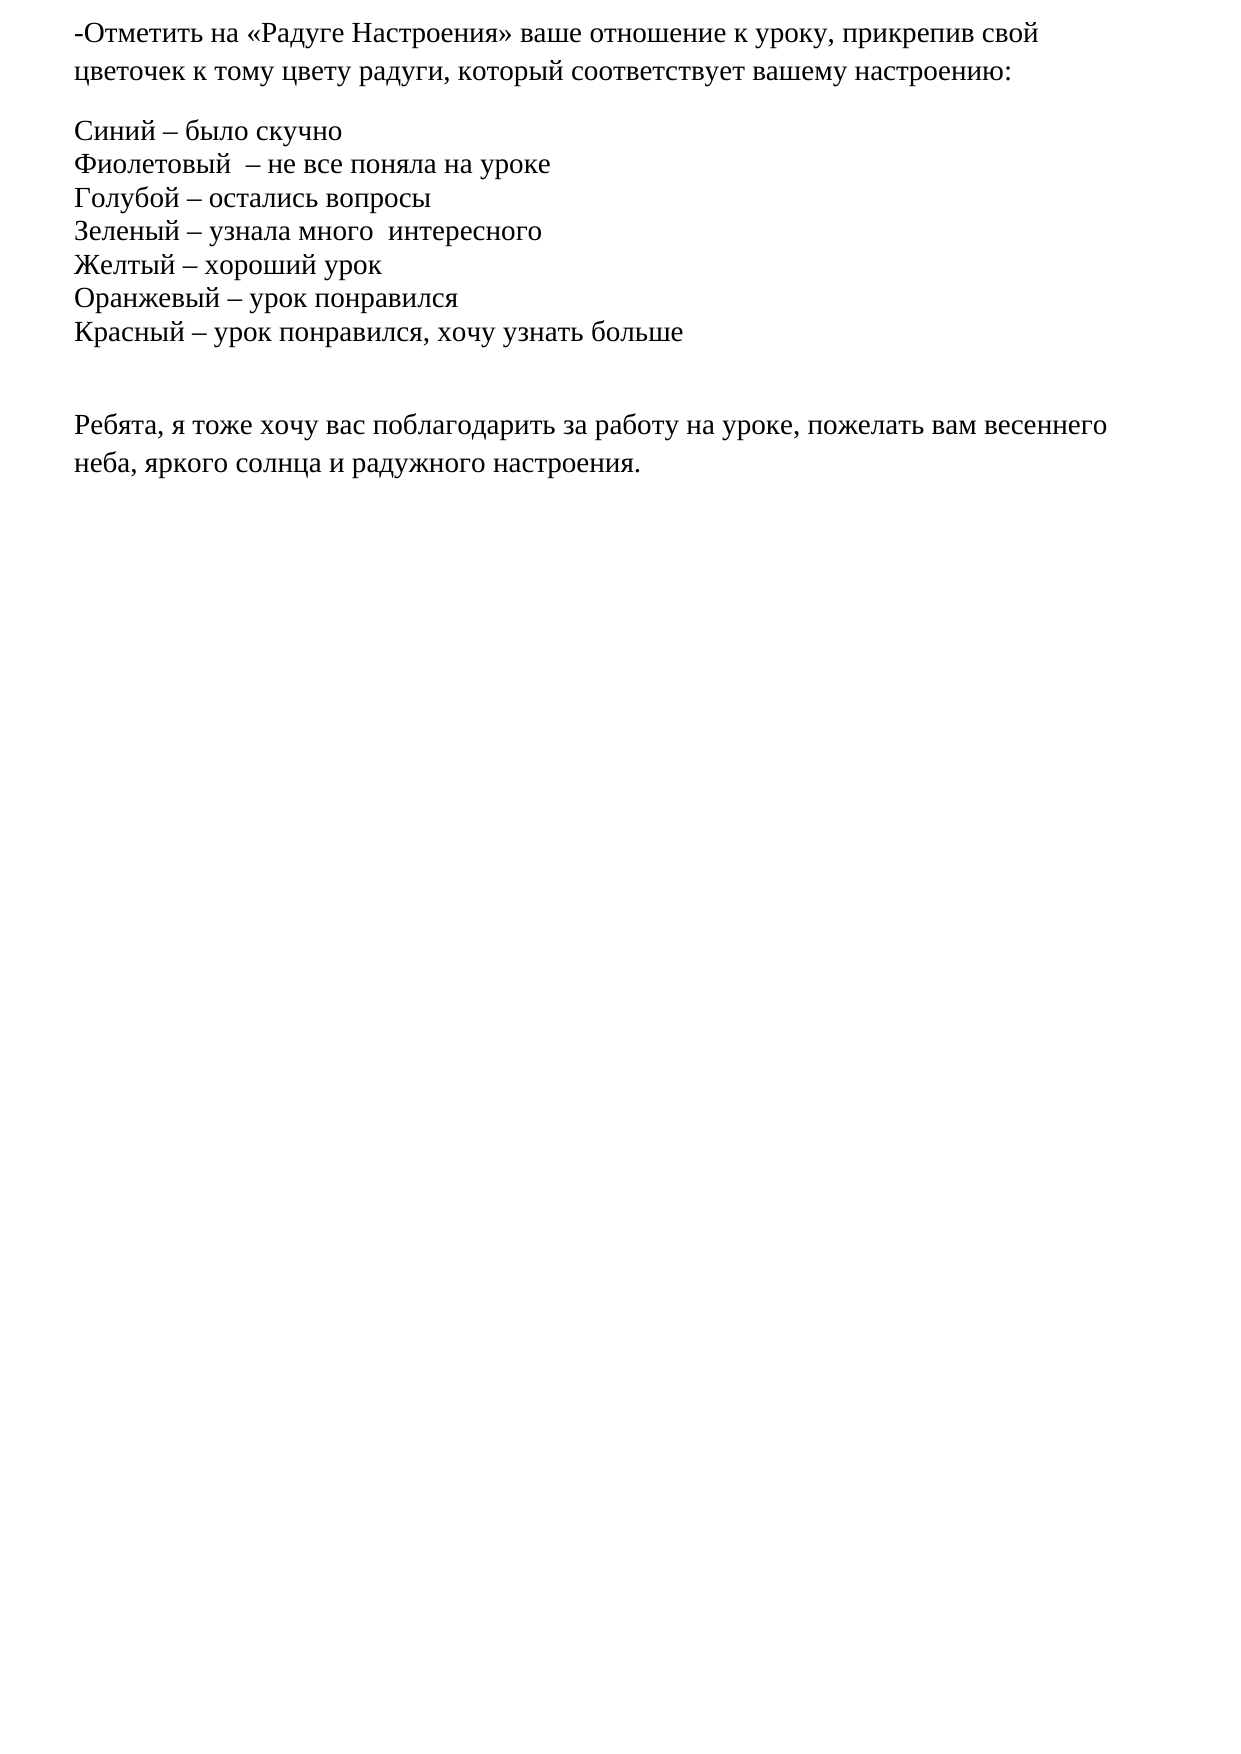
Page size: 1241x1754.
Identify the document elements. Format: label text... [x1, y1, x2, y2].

text Синий – было скучно [74, 113, 1152, 146]
text Желтый – хороший урок [74, 247, 1152, 280]
text Красный – урок понравился, хочу узнать больше [74, 314, 1152, 347]
text -Отметить на «Радуге Настроения» ваше отношение к уроку, прикрепив свой цветочек к тому цвету радуги, который соответствует вашему настроению: [74, 15, 1152, 87]
text Голубой – остались вопросы [74, 180, 1152, 213]
text Оранжевый – урок понравился [74, 280, 1152, 314]
text Ребята, я тоже хочу вас поблагодарить за работу на уроке, пожелать вам весеннего неба, яркого солнца и радужного настроения. [74, 407, 1152, 479]
text Фиолетовый – не все поняла на уроке [74, 146, 1152, 180]
text Зеленый – узнала много интересного [74, 213, 1152, 247]
